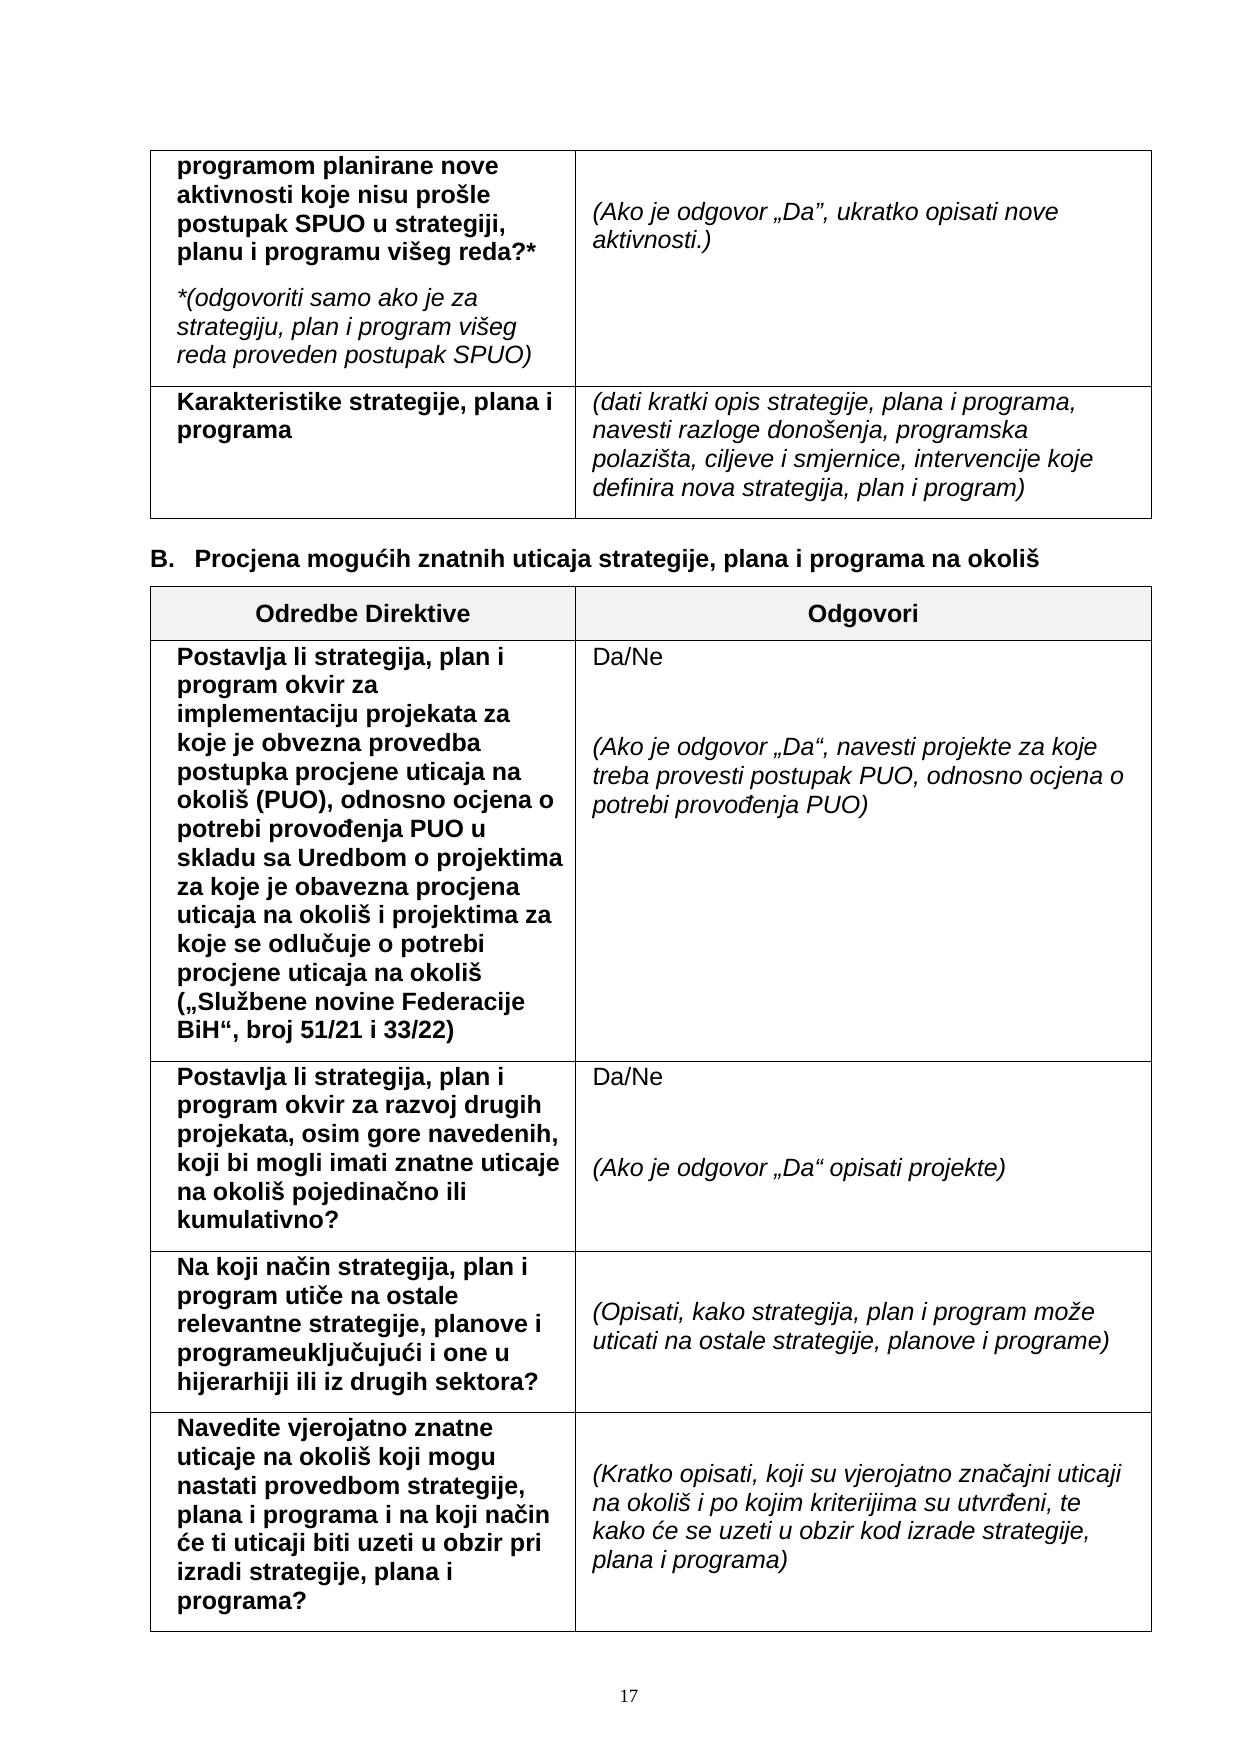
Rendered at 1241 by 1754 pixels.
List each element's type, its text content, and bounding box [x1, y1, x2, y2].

table_cell (Opisati, kako strategija, plan i program može uticati na ostale strategije, planove i programe) [576, 1252, 1151, 1412]
table_cell Postavlja li strategija, plan i program okvir za razvoj drugih projekata, osim gore navedenih, koji bi mogli imati znatne uticaje na okoliš pojedinačno ili kumulativno? [151, 1062, 575, 1251]
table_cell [576, 151, 1151, 386]
table_header Odredbe Direktive [151, 587, 575, 640]
list Procjena mogućih znatnih uticaja strategije, plana i programa na okoliš [150, 544, 1107, 573]
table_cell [151, 151, 575, 386]
table_cell (dati kratki opis strategije, plana i programa, navesti razloge donošenja, programska polazišta, ciljeve i smjernice, intervencije koje definira nova strategija, plan i program) [576, 387, 1151, 518]
table_header Odgovori [576, 587, 1151, 640]
table_cell Postavlja li strategija, plan i program okvir za implementaciju projekata za koje je obvezna provedba postupka procjene uticaja na okoliš (PUO), odnosno ocjena o potrebi provođenja PUO u skladu sa Uredbom o projektima za koje je obavezna procjena uticaja na okoliš i projektima za koje se odlučuje o potrebi procjene uticaja na okoliš („Službene novine Federacije BiH“, broj 51/21 i 33/22) [151, 641, 575, 1061]
table_cell Navedite vjerojatno znatne uticaje na okoliš koji mogu nastati provedbom strategije, plana i programa i na koji način će ti uticaji biti uzeti u obzir pri izradi strategije, plana i programa? [151, 1413, 575, 1631]
table_cell Karakteristike strategije, plana i programa [151, 387, 575, 518]
table_cell Na koji način strategija, plan i program utiče na ostale relevantne strategije, planove i programeuključujući i one u hijerarhiji ili iz drugih sektora? [151, 1252, 575, 1412]
table_cell Da/Ne (Ako je odgovor „Da“, navesti projekte za koje treba provesti postupak PUO, odnosno ocjena o potrebi provođenja PUO) [576, 641, 1151, 1061]
table_cell (Kratko opisati, koji su vjerojatno značajni uticaji na okoliš i po kojim kriterijima su utvrđeni, te kako će se uzeti u obzir kod izrade strategije, plana i programa) [576, 1413, 1151, 1631]
table_cell Da/Ne (Ako je odgovor „Da“ opisati projekte) [576, 1062, 1151, 1251]
